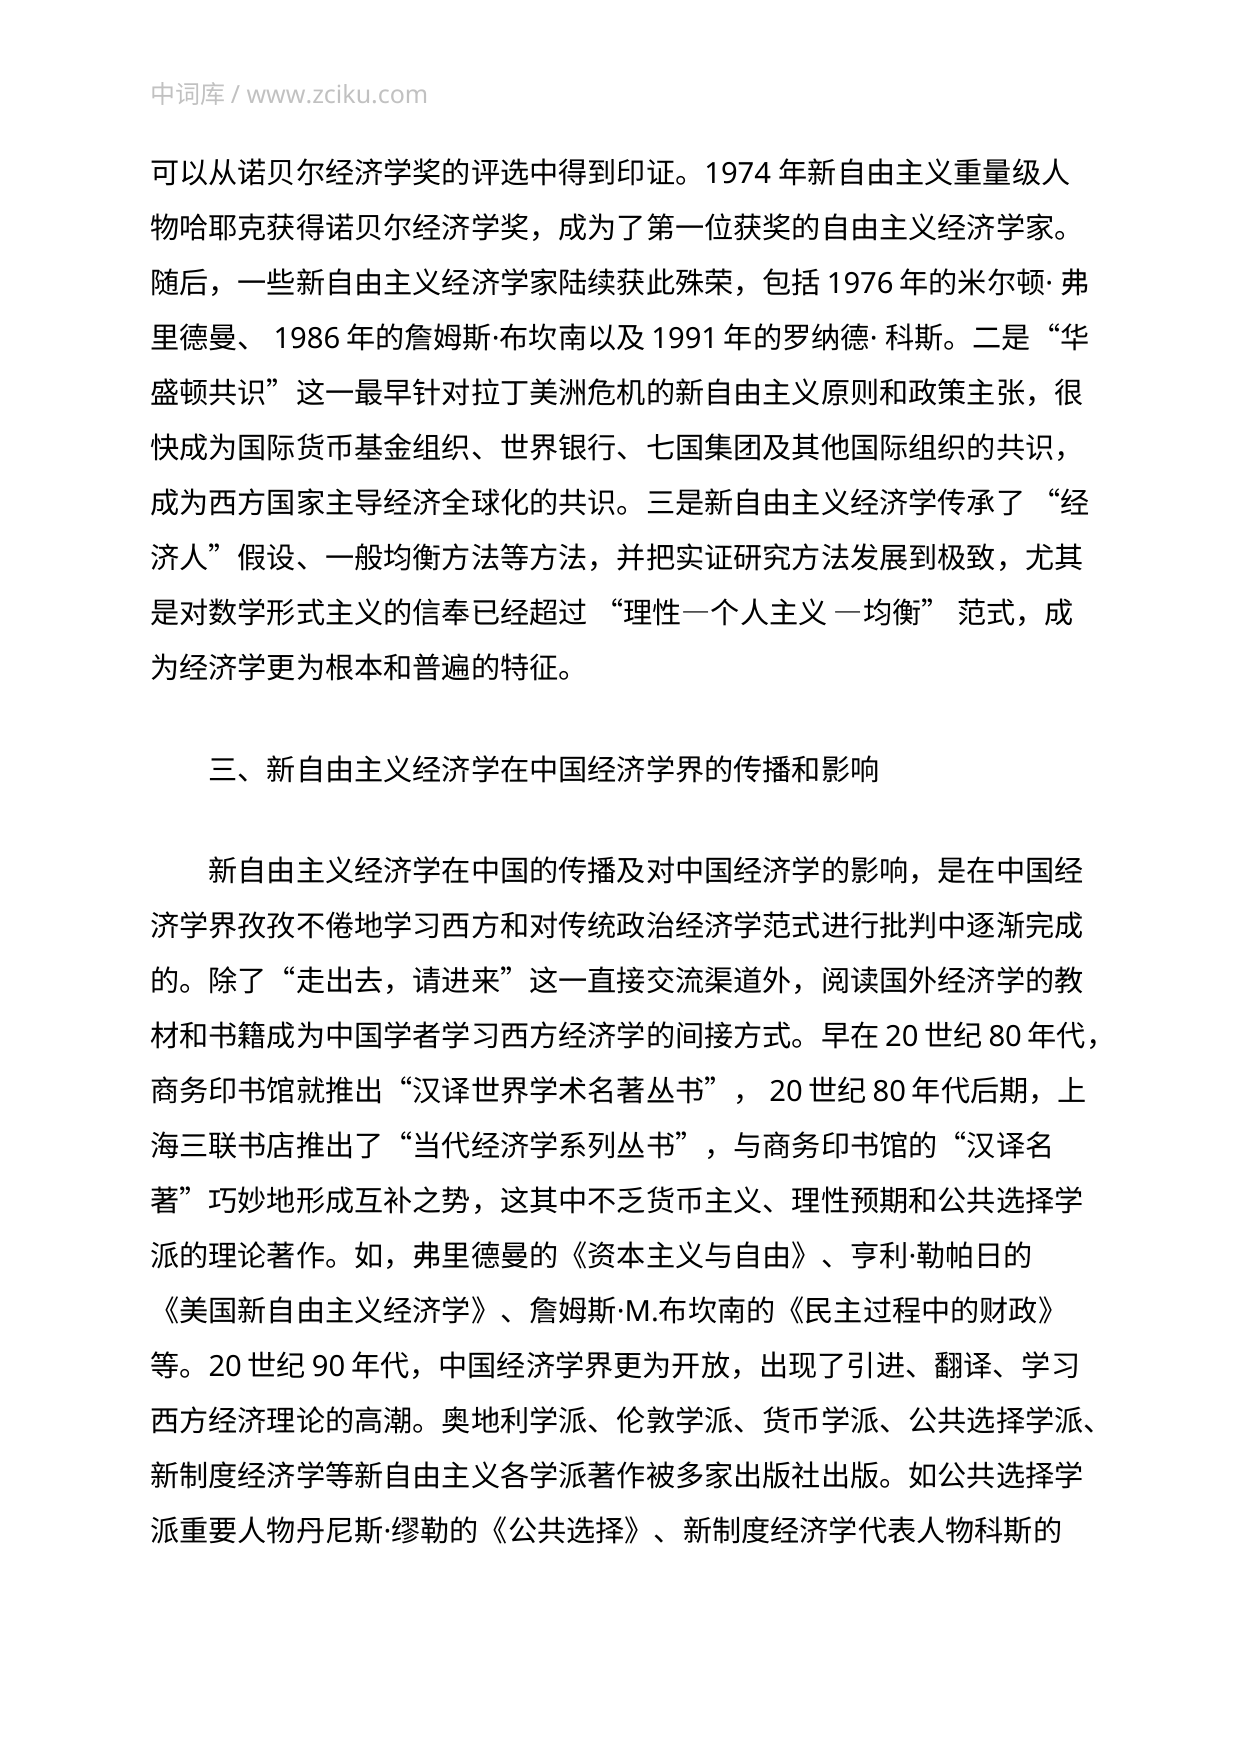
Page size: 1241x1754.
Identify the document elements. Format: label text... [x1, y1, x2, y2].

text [150, 150, 1090, 687]
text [150, 848, 1090, 1549]
text 三、新自由主义经济学在中国经济学界的传播和影响 [150, 746, 1090, 788]
